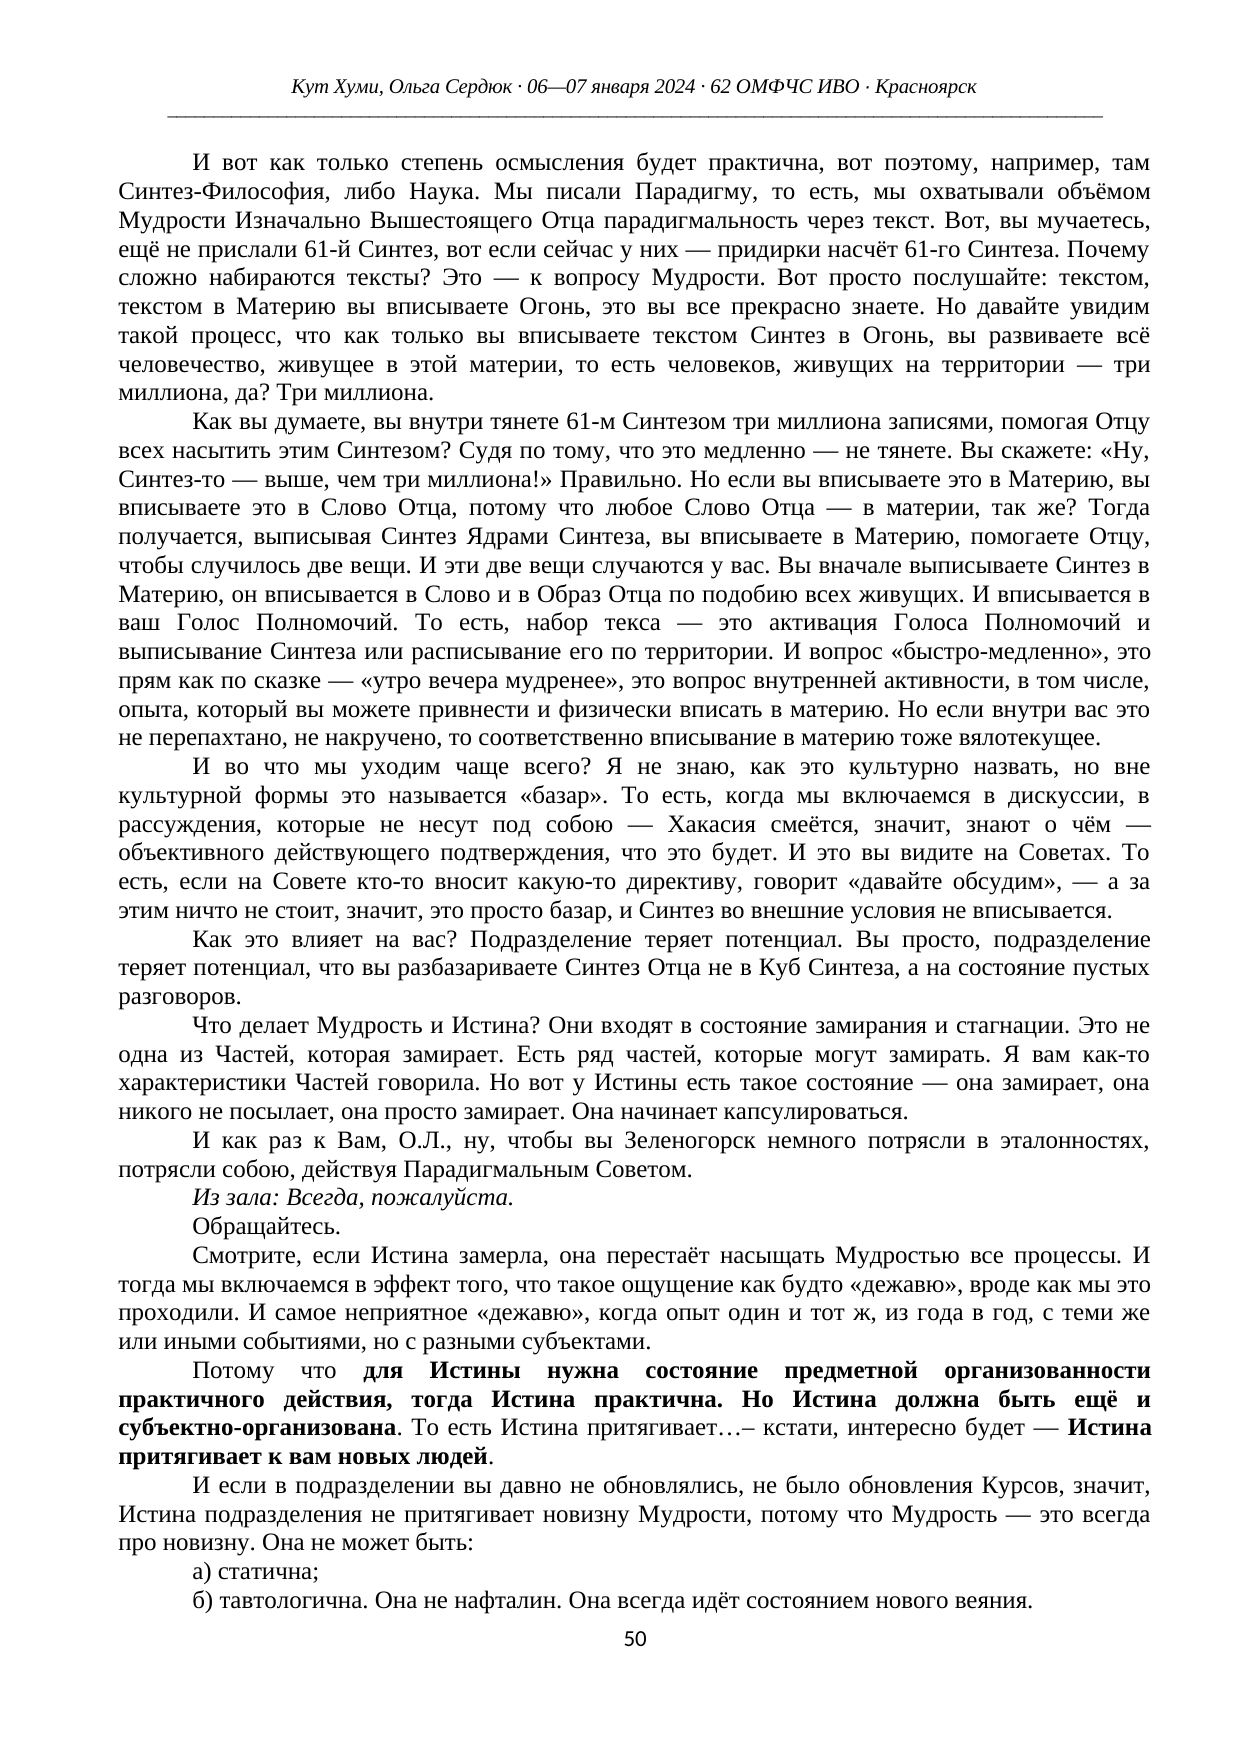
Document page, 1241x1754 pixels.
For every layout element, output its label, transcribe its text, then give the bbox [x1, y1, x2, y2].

text И если в подразделении вы давно не обновлялись, не было обновления Курсов, значит, Истина подразделения не притягивает новизну Мудрости, потому что Мудрость — это всегда про новизну. Она не может быть: [118, 1470, 1152, 1556]
text Потому что для Истины нужна состояние предметной организованности практичного действия, тогда Истина практична. Но Истина должна быть ещё и субъектно-организована. То есть Истина притягивает…– кстати, интересно будет — Истина притягивает к вам новых людей. [118, 1355, 1152, 1470]
text Что делает Мудрость и Истина? Они входят в состояние замирания и стагнации. Это не одна из Частей, которая замирает. Есть ряд частей, которые могут замирать. Я вам как-то характеристики Частей говорила. Но вот у Истины есть такое состояние — она замирает, она никого не посылает, она просто замирает. Она начинает капсулироваться. [118, 1010, 1152, 1125]
text Обращайтесь. [118, 1211, 1152, 1240]
text Как это влияет на вас? Подразделение теряет потенциал. Вы просто, подразделение теряет потенциал, что вы разбазариваете Синтез Отца не в Куб Синтеза, а на состояние пустых разговоров. [118, 924, 1152, 1010]
text И во что мы уходим чаще всего? Я не знаю, как это культурно назвать, но вне культурной формы это называется «базар». То есть, когда мы включаемся в дискуссии, в рассуждения, которые не несут под собою — Хакасия смеётся, значит, знают о чём — объективного действующего подтверждения, что это будет. И это вы видите на Советах. То есть, если на Совете кто-то вносит какую-то директиву, говорит «давайте обсудим», — а за этим ничто не стоит, значит, это просто базар, и Синтез во внешние условия не вписывается. [118, 751, 1152, 924]
text И вот как только степень осмысления будет практична, вот поэтому, например, там Синтез-Философия, либо Наука. Мы писали Парадигму, то есть, мы охватывали объёмом Мудрости Изначально Вышестоящего Отца парадигмальность через текст. Вот, вы мучаетесь, ещё не прислали 61-й Синтез, вот если сейчас у них — придирки насчёт 61-го Синтеза. Почему сложно набираются тексты? Это — к вопросу Мудрости. Вот просто послушайте: текстом, текстом в Материю вы вписываете Огонь, это вы все прекрасно знаете. Но давайте увидим такой процесс, что как только вы вписываете текстом Синтез в Огонь, вы развиваете всё человечество, живущее в этой материи, то есть человеков, живущих на территории — три миллиона, да? Три миллиона. [118, 147, 1152, 406]
text Смотрите, если Истина замерла, она перестаёт насыщать Мудростью все процессы. И тогда мы включаемся в эффект того, что такое ощущение как будто «дежавю», вроде как мы это проходили. И самое неприятное «дежавю», когда опыт один и тот ж, из года в год, с теми же или иными событиями, но с разными субъектами. [118, 1240, 1152, 1355]
text Из зала: Всегда, пожалуйста. [118, 1182, 1152, 1211]
text И как раз к Вам, О.Л., ну, чтобы вы Зеленогорск немного потрясли в эталонностях, потрясли собою, действуя Парадигмальным Советом. [118, 1125, 1152, 1182]
text б) тавтологична. Она не нафталин. Она всегда идёт состоянием нового веяния. [118, 1585, 1152, 1614]
text а) статична; [118, 1556, 1152, 1585]
text Как вы думаете, вы внутри тянете 61-м Синтезом три миллиона записями, помогая Отцу всех насытить этим Синтезом? Судя по тому, что это медленно — не тянете. Вы скажете: «Ну, Синтез-то — выше, чем три миллиона!» Правильно. Но если вы вписываете это в Материю, вы вписываете это в Слово Отца, потому что любое Слово Отца — в материи, так же? Тогда получается, выписывая Синтез Ядрами Синтеза, вы вписываете в Материю, помогаете Отцу, чтобы случилось две вещи. И эти две вещи случаются у вас. Вы вначале выписываете Синтез в Материю, он вписывается в Слово и в Образ Отца по подобию всех живущих. И вписывается в ваш Голос Полномочий. То есть, набор текса — это активация Голоса Полномочий и выписывание Синтеза или расписывание его по территории. И вопрос «быстро-медленно», это прям как по сказке — «утро вечера мудренее», это вопрос внутренней активности, в том числе, опыта, который вы можете привнести и физически вписать в материю. Но если внутри вас это не перепахтано, не накручено, то соответственно вписывание в материю тоже вялотекущее. [118, 406, 1152, 751]
